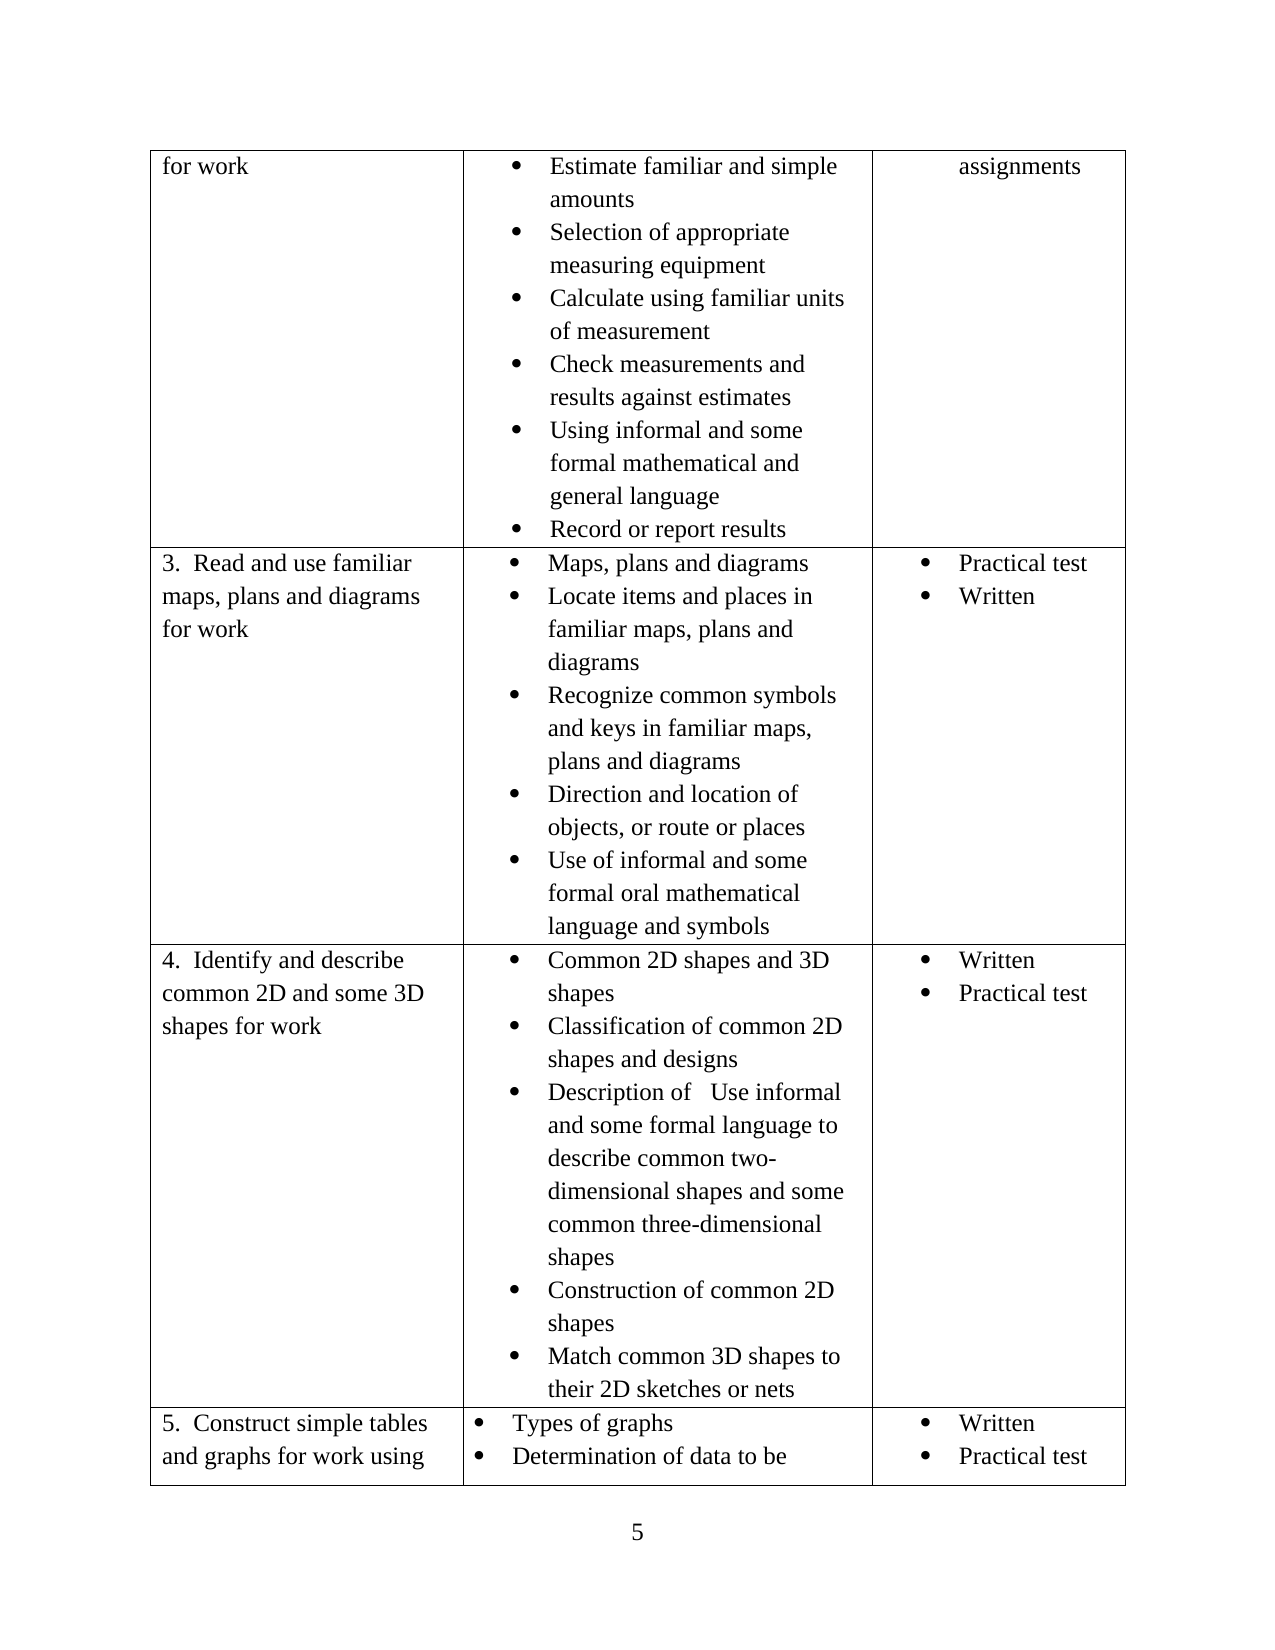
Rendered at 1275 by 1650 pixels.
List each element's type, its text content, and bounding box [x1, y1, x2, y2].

table_cell Practical test Written [873, 548, 1125, 944]
table_cell Maps, plans and diagrams Locate items and places in familiar maps, plans and diagrams Recognize common symbols and keys in familiar maps, plans and diagrams Direction and location of objects, or route or places Use of informal and some formal oral mathematical language and symbols [464, 548, 872, 944]
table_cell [464, 151, 872, 547]
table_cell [873, 151, 1125, 547]
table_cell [873, 1408, 1125, 1485]
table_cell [151, 1408, 463, 1485]
table_cell Common 2D shapes and 3D shapes Classification of common 2D shapes and designs Description of Use informal and some formal language to describe common two-dimensional shapes and some common three-dimensional shapes Construction of common 2D shapes Match common 3D shapes to their 2D sketches or nets [464, 945, 872, 1407]
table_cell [464, 1408, 872, 1485]
table_cell Written Practical test [873, 945, 1125, 1407]
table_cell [151, 151, 463, 547]
table_cell 4. Identify and describe common 2D and some 3D shapes for work [151, 945, 463, 1407]
table_cell 3. Read and use familiar maps, plans and diagrams for work [151, 548, 463, 944]
